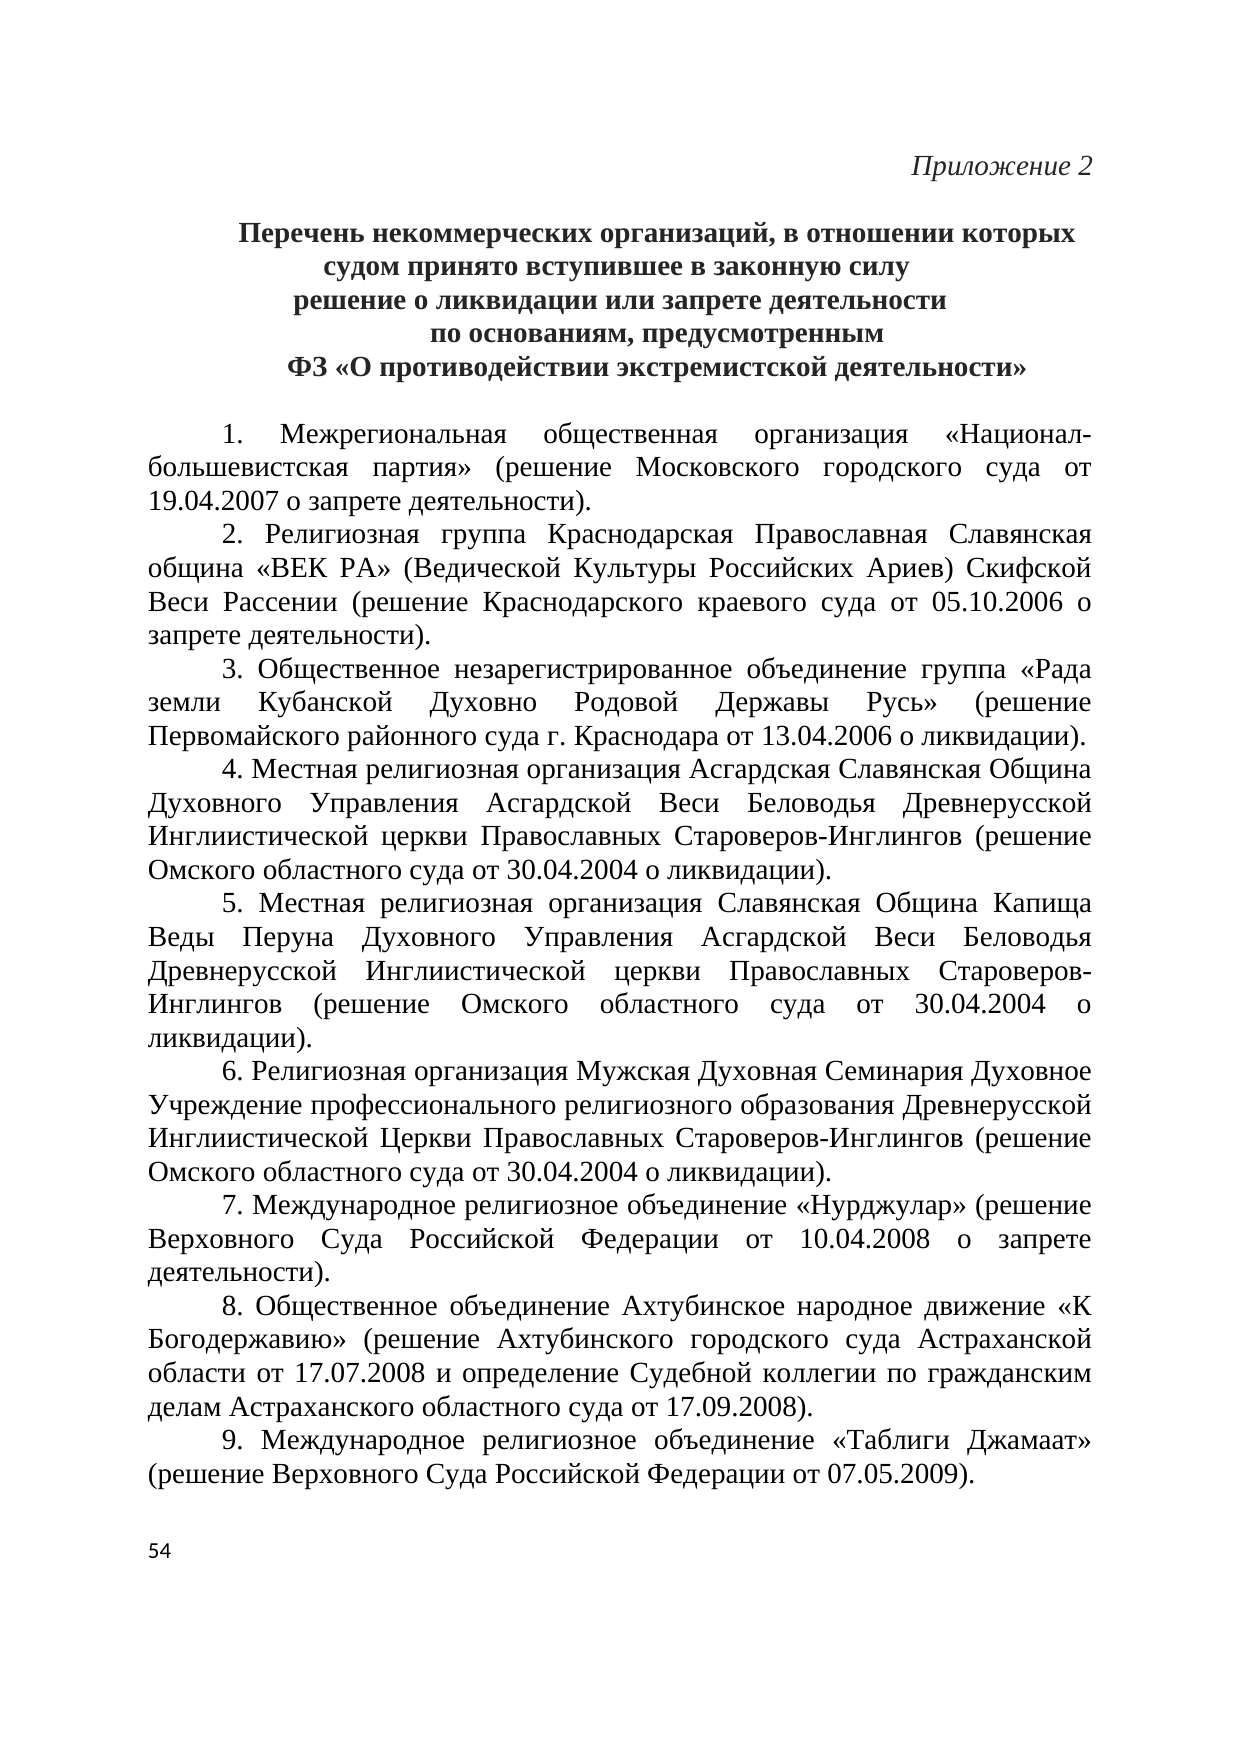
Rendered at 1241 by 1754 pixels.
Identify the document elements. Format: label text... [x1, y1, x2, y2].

subtitle по основаниям, предусмотренным [148, 315, 1092, 349]
subtitle ФЗ «О противодействии экстремистской деятельности» [148, 349, 1092, 382]
text 1. Межрегиональная общественная организация «Национал-большевистская партия» (решение Московского городского суда от 19.04.2007 о запрете деятельности). [148, 416, 1092, 517]
text 4. Местная религиозная организация Асгардская Славянская Община Духовного Управления Асгардской Веси Беловодья Древнерусской Инглиистической церкви Православных Староверов-Инглингов (решение Омского областного суда от 30.04.2004 о ликвидации). [148, 751, 1092, 886]
text 3. Общественное незарегистрированное объединение группа «Рада земли Кубанской Духовно Родовой Державы Русь» (решение Первомайского районного суда г. Краснодара от 13.04.2006 о ликвидации). [148, 651, 1092, 751]
text Приложение 2 [148, 148, 1092, 181]
text 9. Международное религиозное объединение «Таблиги Джамаат» (решение Верховного Суда Российской Федерации от 07.05.2009). [148, 1422, 1092, 1489]
text 8. Общественное объединение Ахтубинское народное движение «К Богодержавию» (решение Ахтубинского городского суда Астраханской области от 17.07.2008 и определение Судебной коллегии по гражданским делам Астраханского областного суда от 17.09.2008). [148, 1288, 1092, 1422]
text 7. Международное религиозное объединение «Нурджулар» (решение Верховного Суда Российской Федерации от 10.04.2008 о запрете деятельности). [148, 1187, 1092, 1288]
text 5. Местная религиозная организация Славянская Община Капища Веды Перуна Духовного Управления Асгардской Веси Беловодья Древнерусской Инглиистической церкви Православных Староверов-Инглингов (решение Омского областного суда от 30.04.2004 о ликвидации). [148, 886, 1092, 1053]
subtitle Перечень некоммерческих организаций, в отношении которых судом принято вступившее в законную силу решение о ликвидации или запрете деятельности [148, 215, 1092, 315]
text 6. Религиозная организация Мужская Духовная Семинария Духовное Учреждение профессионального религиозного образования Древнерусской Инглиистической Церкви Православных Староверов-Инглингов (решение Омского областного суда от 30.04.2004 о ликвидации). [148, 1053, 1092, 1187]
text 2. Религиозная группа Краснодарская Православная Славянская община «ВЕК РА» (Ведической Культуры Российских Ариев) Скифской Веси Рассении (решение Краснодарского краевого суда от 05.10.2006 о запрете деятельности). [148, 517, 1092, 651]
